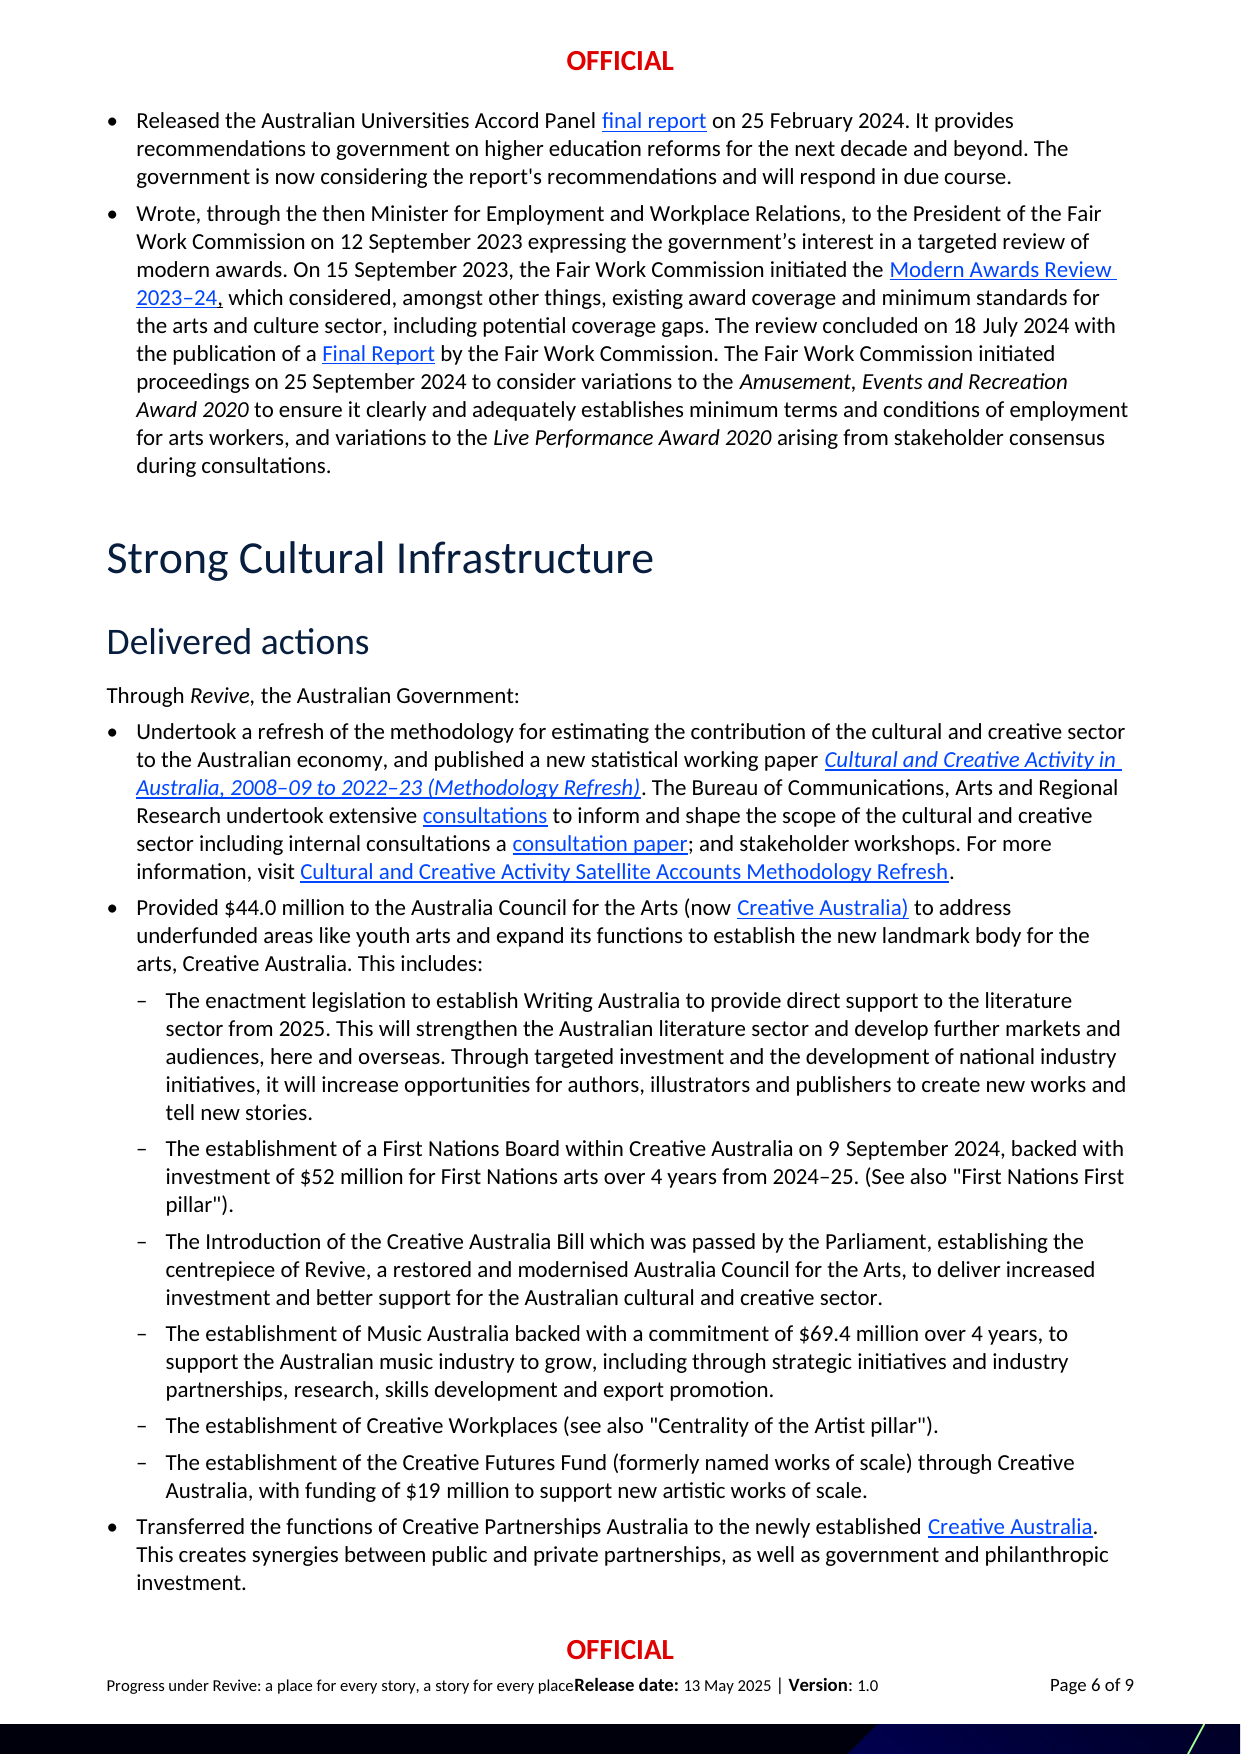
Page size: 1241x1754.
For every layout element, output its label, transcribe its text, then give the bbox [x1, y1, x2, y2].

picture [0, 1724, 1241, 1754]
subtitle Delivered actions [106, 618, 1134, 664]
text Transferred the functions of Creative Partnerships Australia to the newly established Creative Australia. This creates synergies between public and private partnerships, as well as government and philanthropic investment. [106, 1512, 1134, 1596]
text The enactment legislation to establish Writing Australia to provide direct support to the literature sector from 2025. This will strengthen the Australian literature sector and develop further markets and audiences, here and overseas. Through targeted investment and the development of national industry initiatives, it will increase opportunities for authors, illustrators and publishers to create new works and tell new stories. [136, 986, 1134, 1126]
text The establishment of Music Australia backed with a commitment of $69.4 million over 4 years, to support the Australian music industry to grow, including through strategic initiatives and industry partnerships, research, skills development and export promotion. [136, 1319, 1134, 1403]
text Undertook a refresh of the methodology for estimating the contribution of the cultural and creative sector to the Australian economy, and published a new statistical working paper Cultural and Creative Activity in Australia, 2008–09 to 2022–23 (Methodology Refresh). The Bureau of Communications, Arts and Regional Research undertook extensive consultations to inform and shape the scope of the cultural and creative sector including internal consultations a consultation paper; and stakeholder workshops. For more information, visit Cultural and Creative Activity Satellite Accounts Methodology Refresh. [106, 717, 1134, 885]
text Through Revive, the Australian Government: [106, 681, 1134, 709]
text The Introduction of the Creative Australia Bill which was passed by the Parliament, establishing the centrepiece of Revive, a restored and modernised Australia Council for the Arts, to deliver increased investment and better support for the Australian cultural and creative sector. [136, 1227, 1134, 1311]
text Provided $44.0 million to the Australia Council for the Arts (now Creative Australia) to address underfunded areas like youth arts and expand its functions to establish the new landmark body for the arts, Creative Australia. This includes: [106, 893, 1134, 978]
subtitle Strong Cultural Infrastructure [106, 529, 1134, 585]
text Wrote, through the then Minister for Employment and Workplace Relations, to the President of the Fair Work Commission on 12 September 2023 expressing the government’s interest in a targeted review of modern awards. On 15 September 2023, the Fair Work Commission initiated the Modern Awards Review 2023–24, which considered, amongst other things, existing award coverage and minimum standards for the arts and culture sector, including potential coverage gaps. The review concluded on 18 July 2024 with the publication of a Final Report by the Fair Work Commission. The Fair Work Commission initiated proceedings on 25 September 2024 to consider variations to the Amusement, Events and Recreation Award 2020 to ensure it clearly and adequately establishes minimum terms and conditions of employment for arts workers, and variations to the Live Performance Award 2020 arising from stakeholder consensus during consultations. [106, 199, 1134, 479]
text The establishment of the Creative Futures Fund (formerly named works of scale) through Creative Australia, with funding of $19 million to support new artistic works of scale. [136, 1448, 1134, 1504]
text The establishment of a First Nations Board within Creative Australia on 9 September 2024, backed with investment of $52 million for First Nations arts over 4 years from 2024–25. (See also "First Nations First pillar"). [136, 1134, 1134, 1218]
text Released the Australian Universities Accord Panel final report on 25 February 2024. It provides recommendations to government on higher education reforms for the next decade and beyond. The government is now considering the report's recommendations and will respond in due course. [106, 106, 1134, 190]
text The establishment of Creative Workplaces (see also "Centrality of the Artist pillar"). [136, 1412, 1134, 1439]
